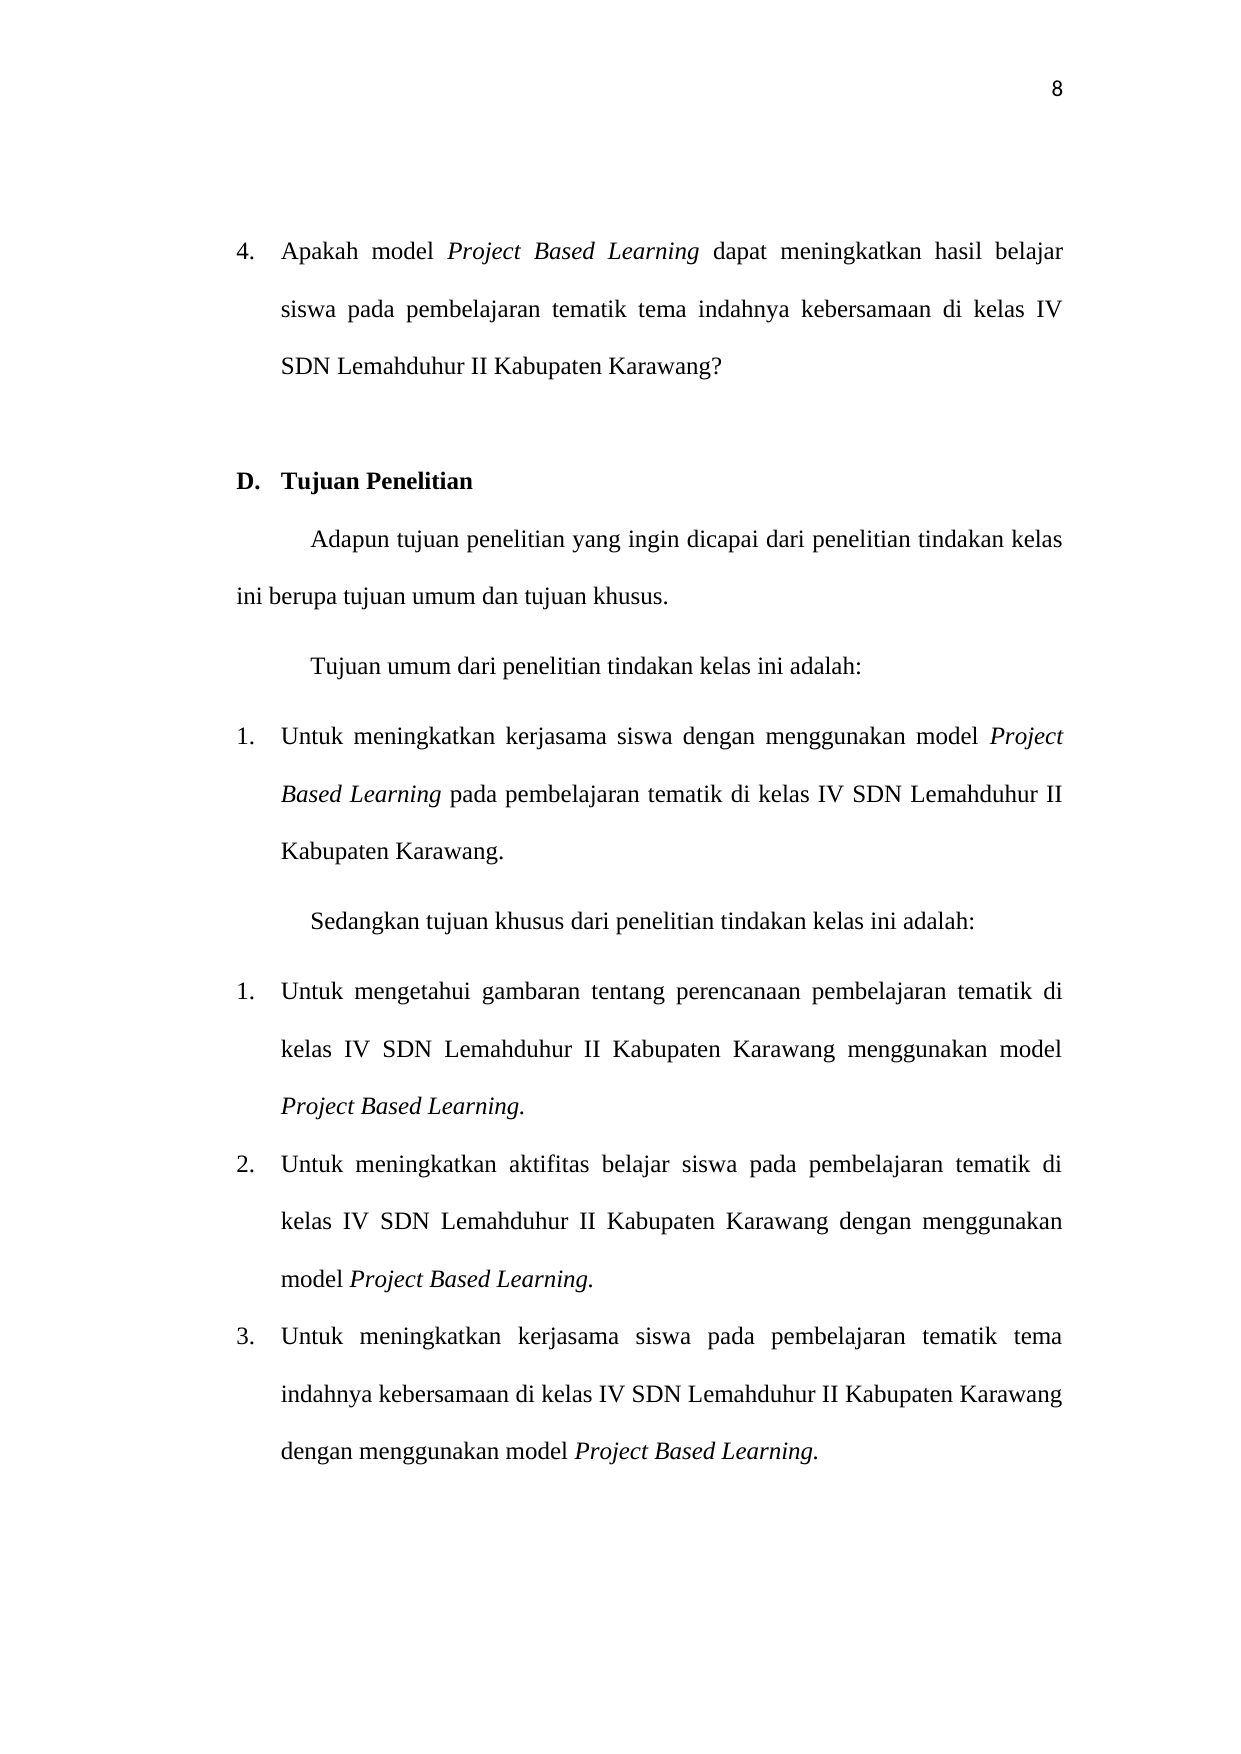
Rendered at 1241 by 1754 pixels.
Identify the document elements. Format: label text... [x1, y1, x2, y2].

list Untuk meningkatkan kerjasama siswa dengan menggunakan model Project Based Learning pada pembelajaran tematik di kelas IV SDN Lemahduhur II Kabupaten Karawang. [236, 721, 1063, 865]
list Untuk meningkatkan aktifitas belajar siswa pada pembelajaran tematik di kelas IV SDN Lemahduhur II Kabupaten Karawang dengan menggunakan model Project Based Learning. [236, 1149, 1063, 1292]
text Adapun tujuan penelitian yang ingin dicapai dari penelitian tindakan kelas ini berupa tujuan umum dan tujuan khusus. [236, 524, 1063, 610]
list Untuk meningkatkan kerjasama siswa pada pembelajaran tematik tema indahnya kebersamaan di kelas IV SDN Lemahduhur II Kabupaten Karawang dengan menggunakan model Project Based Learning. [236, 1321, 1063, 1465]
list Untuk mengetahui gambaran tentang perencanaan pembelajaran tematik di kelas IV SDN Lemahduhur II Kabupaten Karawang menggunakan model Project Based Learning. [236, 976, 1063, 1120]
list Apakah model Project Based Learning dapat meningkatkan hasil belajar siswa pada pembelajaran tematik tema indahnya kebersamaan di kelas IV SDN Lemahduhur II Kabupaten Karawang? [236, 236, 1063, 380]
list Tujuan Penelitian [236, 466, 1063, 495]
text Sedangkan tujuan khusus dari penelitian tindakan kelas ini adalah: [281, 906, 1063, 935]
text Tujuan umum dari penelitian tindakan kelas ini adalah: [236, 651, 1063, 680]
